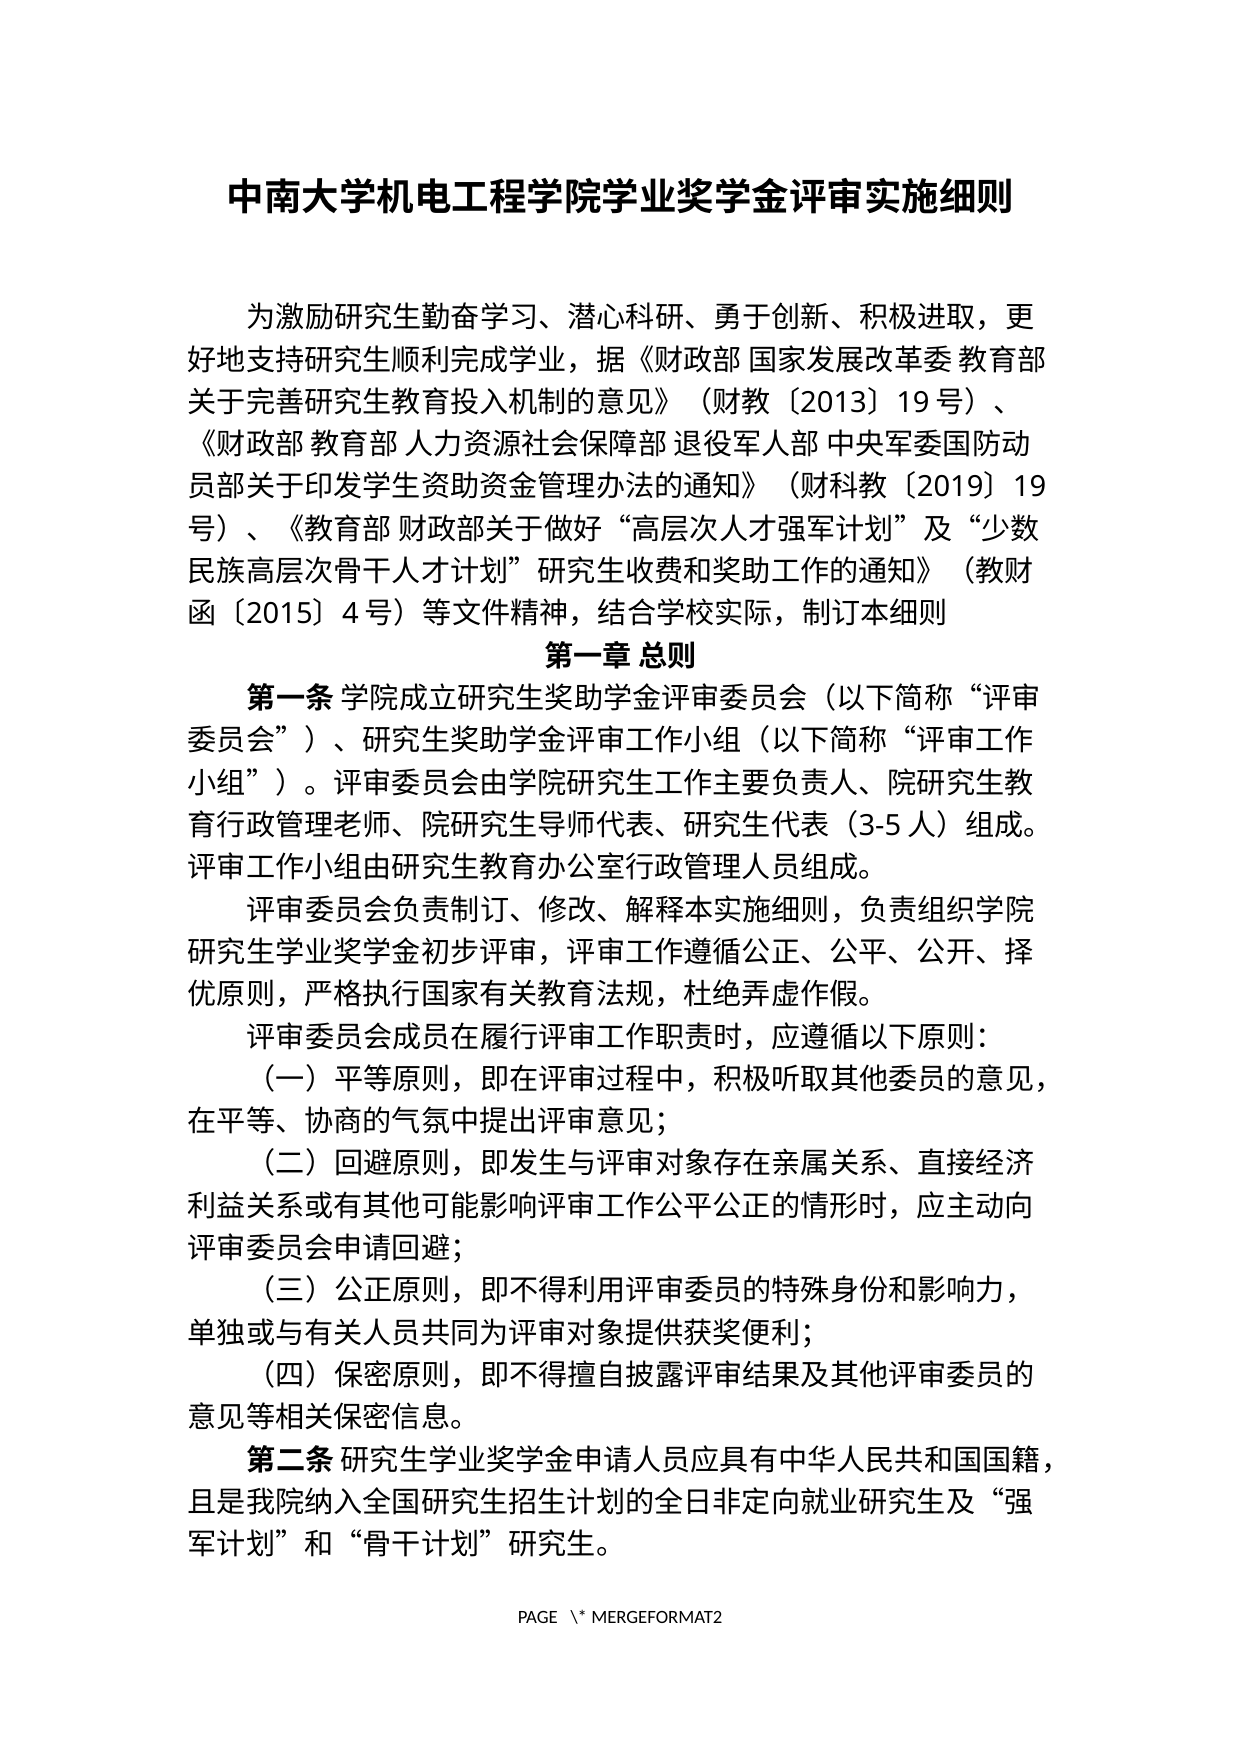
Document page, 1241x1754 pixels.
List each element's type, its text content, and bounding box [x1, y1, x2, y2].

text 评审委员会成员在履行评审工作职责时，应遵循以下原则： [187, 1013, 1053, 1055]
text 第一条 学院成立研究生奖助学金评审委员会（以下简称“评审委员会”）、研究生奖助学金评审工作小组（以下简称“评审工作小组”）。评审委员会由学院研究生工作主要负责人、院研究生教育行政管理老师、院研究生导师代表、研究生代表（3-5人）组成。评审工作小组由研究生教育办公室行政管理人员组成。 [187, 675, 1053, 886]
text （二）回避原则，即发生与评审对象存在亲属关系、直接经济利益关系或有其他可能影响评审工作公平公正的情形时，应主动向评审委员会申请回避； [187, 1140, 1053, 1267]
text 第二条 研究生学业奖学金申请人员应具有中华人民共和国国籍，且是我院纳入全国研究生招生计划的全日非定向就业研究生及“强军计划”和“骨干计划”研究生。 [187, 1436, 1053, 1563]
text （四）保密原则，即不得擅自披露评审结果及其他评审委员的意见等相关保密信息。 [187, 1351, 1053, 1436]
text 为激励研究生勤奋学习、潜心科研、勇于创新、积极进取，更好地支持研究生顺利完成学业，据《财政部 国家发展改革委 教育部关于完善研究生教育投入机制的意见》（财教〔2013〕19号）、《财政部 教育部 人力资源社会保障部 退役军人部 中央军委国防动员部关于印发学生资助资金管理办法的通知》（财科教〔2019〕19号）、《教育部 财政部关于做好“高层次人才强军计划”及“少数民族高层次骨干人才计划”研究生收费和奖助工作的通知》（教财函〔2015〕4号）等文件精神，结合学校实际，制订本细则 [187, 294, 1053, 632]
text 中南大学机电工程学院学业奖学金评审实施细则 [187, 162, 1053, 227]
text 评审委员会负责制订、修改、解释本实施细则，负责组织学院研究生学业奖学金初步评审，评审工作遵循公正、公平、公开、择优原则，严格执行国家有关教育法规，杜绝弄虚作假。 [187, 886, 1053, 1013]
text （一）平等原则，即在评审过程中，积极听取其他委员的意见，在平等、协商的气氛中提出评审意见； [187, 1055, 1053, 1140]
text 第一章 总则 [187, 632, 1053, 675]
text （三）公正原则，即不得利用评审委员的特殊身份和影响力，单独或与有关人员共同为评审对象提供获奖便利； [187, 1267, 1053, 1351]
